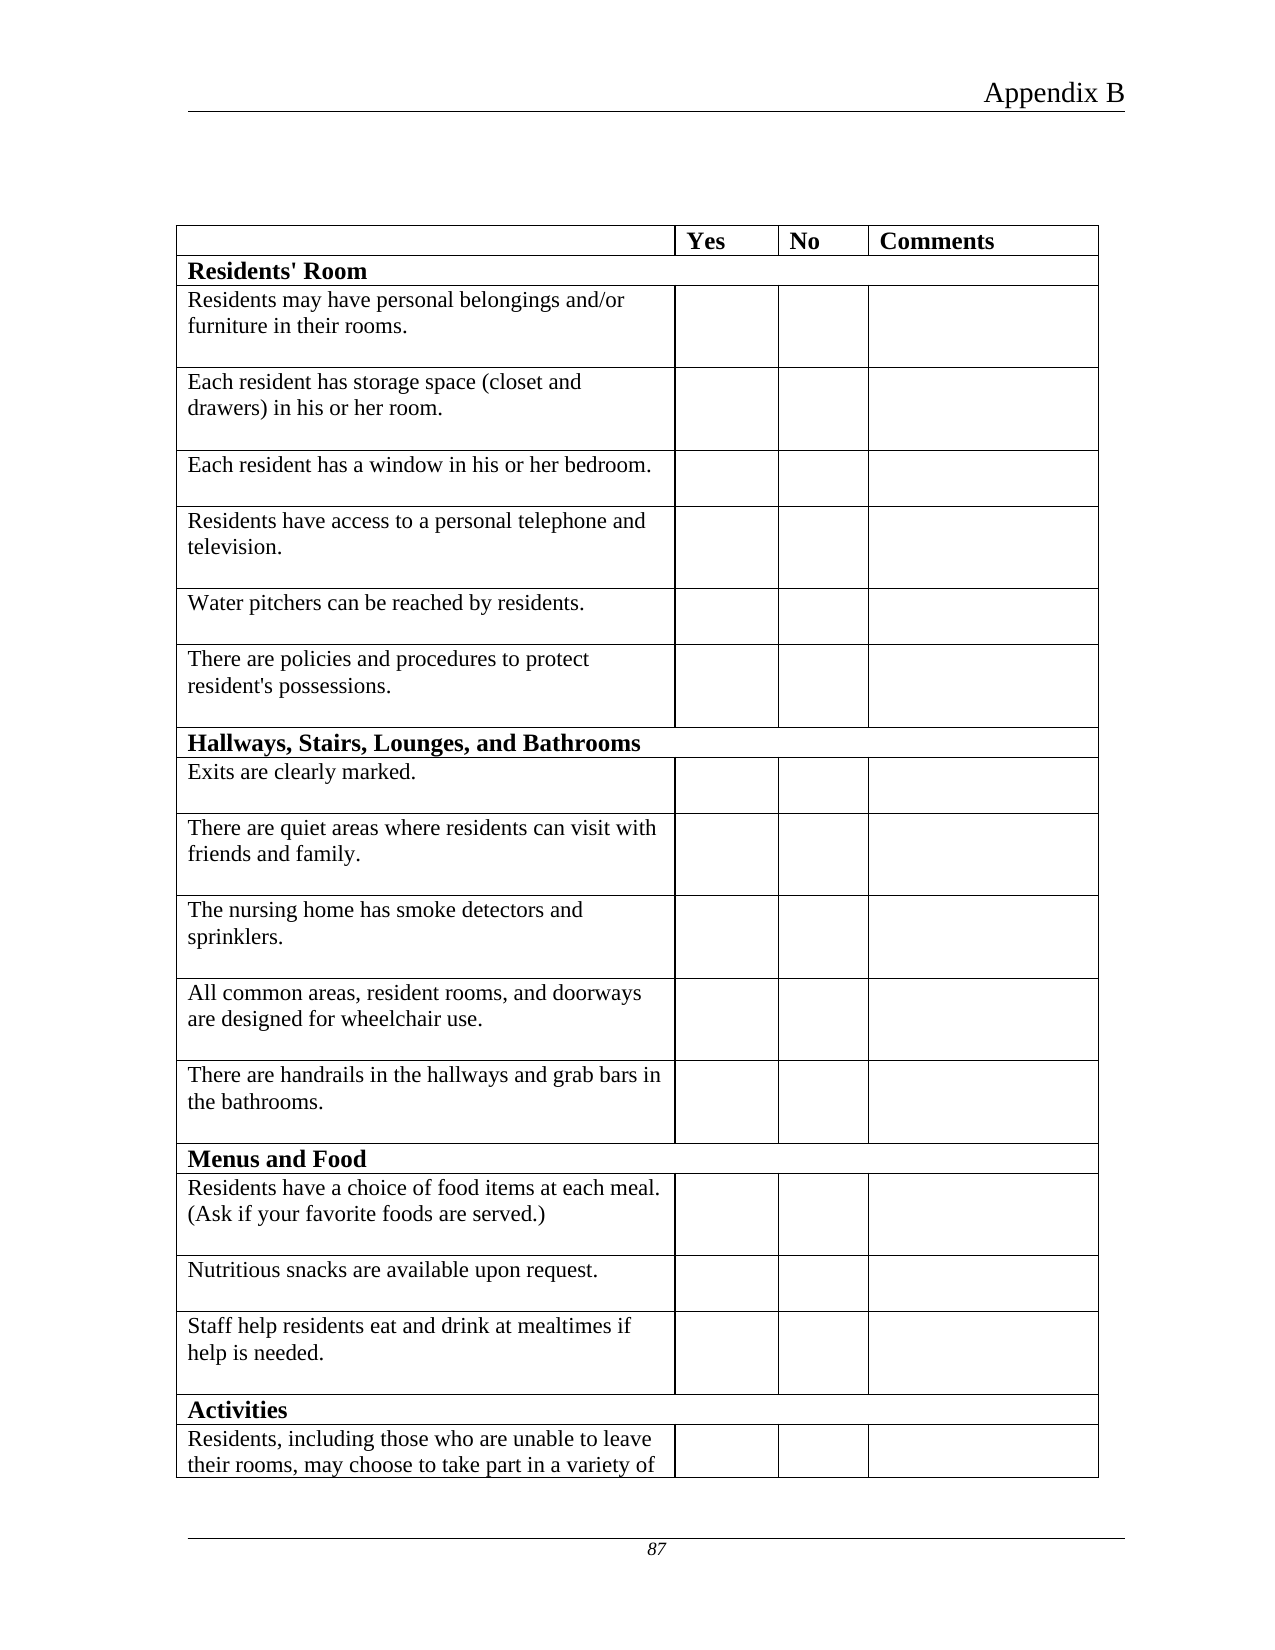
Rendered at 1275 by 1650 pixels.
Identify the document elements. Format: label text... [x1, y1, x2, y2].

table_cell [869, 814, 1098, 895]
table_cell Each resident has storage space (closet and drawers) in his or her room. [177, 368, 674, 449]
table_cell [869, 451, 1098, 506]
table_cell [869, 979, 1098, 1060]
table_cell [779, 451, 868, 506]
table_cell No [779, 226, 868, 255]
table_cell There are quiet areas where residents can visit with friends and family. [177, 814, 674, 895]
table_cell [869, 1256, 1098, 1311]
table_cell [779, 814, 868, 895]
table_cell [676, 368, 778, 449]
table_cell There are handrails in the hallways and grab bars in the bathrooms. [177, 1061, 674, 1143]
table_cell [676, 1174, 778, 1255]
table_cell [869, 758, 1098, 813]
table_cell [779, 979, 868, 1060]
table_cell Residents have access to a personal telephone and television. [177, 507, 674, 588]
table_cell [676, 451, 778, 506]
table_cell Yes [676, 226, 778, 255]
table_cell [676, 1256, 778, 1311]
table_cell [779, 1425, 868, 1477]
table_cell [177, 226, 674, 255]
table_cell [779, 368, 868, 449]
table_cell There are policies and procedures to protect resident's possessions. [177, 645, 674, 727]
table_cell Comments [869, 226, 1098, 255]
table_cell [869, 286, 1098, 367]
table_cell [869, 507, 1098, 588]
table_cell [676, 1425, 778, 1477]
table_cell [676, 814, 778, 895]
table_cell Activities [177, 1395, 1098, 1423]
table_cell [779, 507, 868, 588]
table_cell Menus and Food [177, 1144, 1098, 1173]
table_cell Staff help residents eat and drink at mealtimes if help is needed. [177, 1312, 674, 1394]
table_cell [779, 589, 868, 644]
table_cell [869, 645, 1098, 727]
table_cell Residents' Room [177, 256, 1098, 284]
table_cell [869, 896, 1098, 978]
table_cell [779, 286, 868, 367]
table_cell [779, 1312, 868, 1394]
table_cell Residents may have personal belongings and/or furniture in their rooms. [177, 286, 674, 367]
table_cell Nutritious snacks are available upon request. [177, 1256, 674, 1311]
table_cell The nursing home has smoke detectors and sprinklers. [177, 896, 674, 978]
table_cell [676, 979, 778, 1060]
table_cell Each resident has a window in his or her bedroom. [177, 451, 674, 506]
table_cell [869, 1425, 1098, 1477]
table_cell Water pitchers can be reached by residents. [177, 589, 674, 644]
table_cell [779, 1061, 868, 1143]
table_cell [676, 1312, 778, 1394]
table_cell [676, 589, 778, 644]
table_cell Hallways, Stairs, Lounges, and Bathrooms [177, 728, 1098, 757]
table_cell All common areas, resident rooms, and doorways are designed for wheelchair use. [177, 979, 674, 1060]
table_cell [779, 1174, 868, 1255]
table_cell [869, 589, 1098, 644]
table_cell [869, 1312, 1098, 1394]
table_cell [177, 1425, 674, 1477]
table_cell [779, 645, 868, 727]
table_cell Residents have a choice of food items at each meal. (Ask if your favorite foods are served.) [177, 1174, 674, 1255]
table_cell [676, 286, 778, 367]
table_cell [779, 896, 868, 978]
table_cell [676, 1061, 778, 1143]
table_cell [779, 1256, 868, 1311]
table_cell [676, 758, 778, 813]
table_cell [779, 758, 868, 813]
table_cell Exits are clearly marked. [177, 758, 674, 813]
table_cell [676, 507, 778, 588]
table_cell [869, 368, 1098, 449]
table_cell [676, 896, 778, 978]
table_cell [869, 1174, 1098, 1255]
table_cell [676, 645, 778, 727]
table_cell [869, 1061, 1098, 1143]
